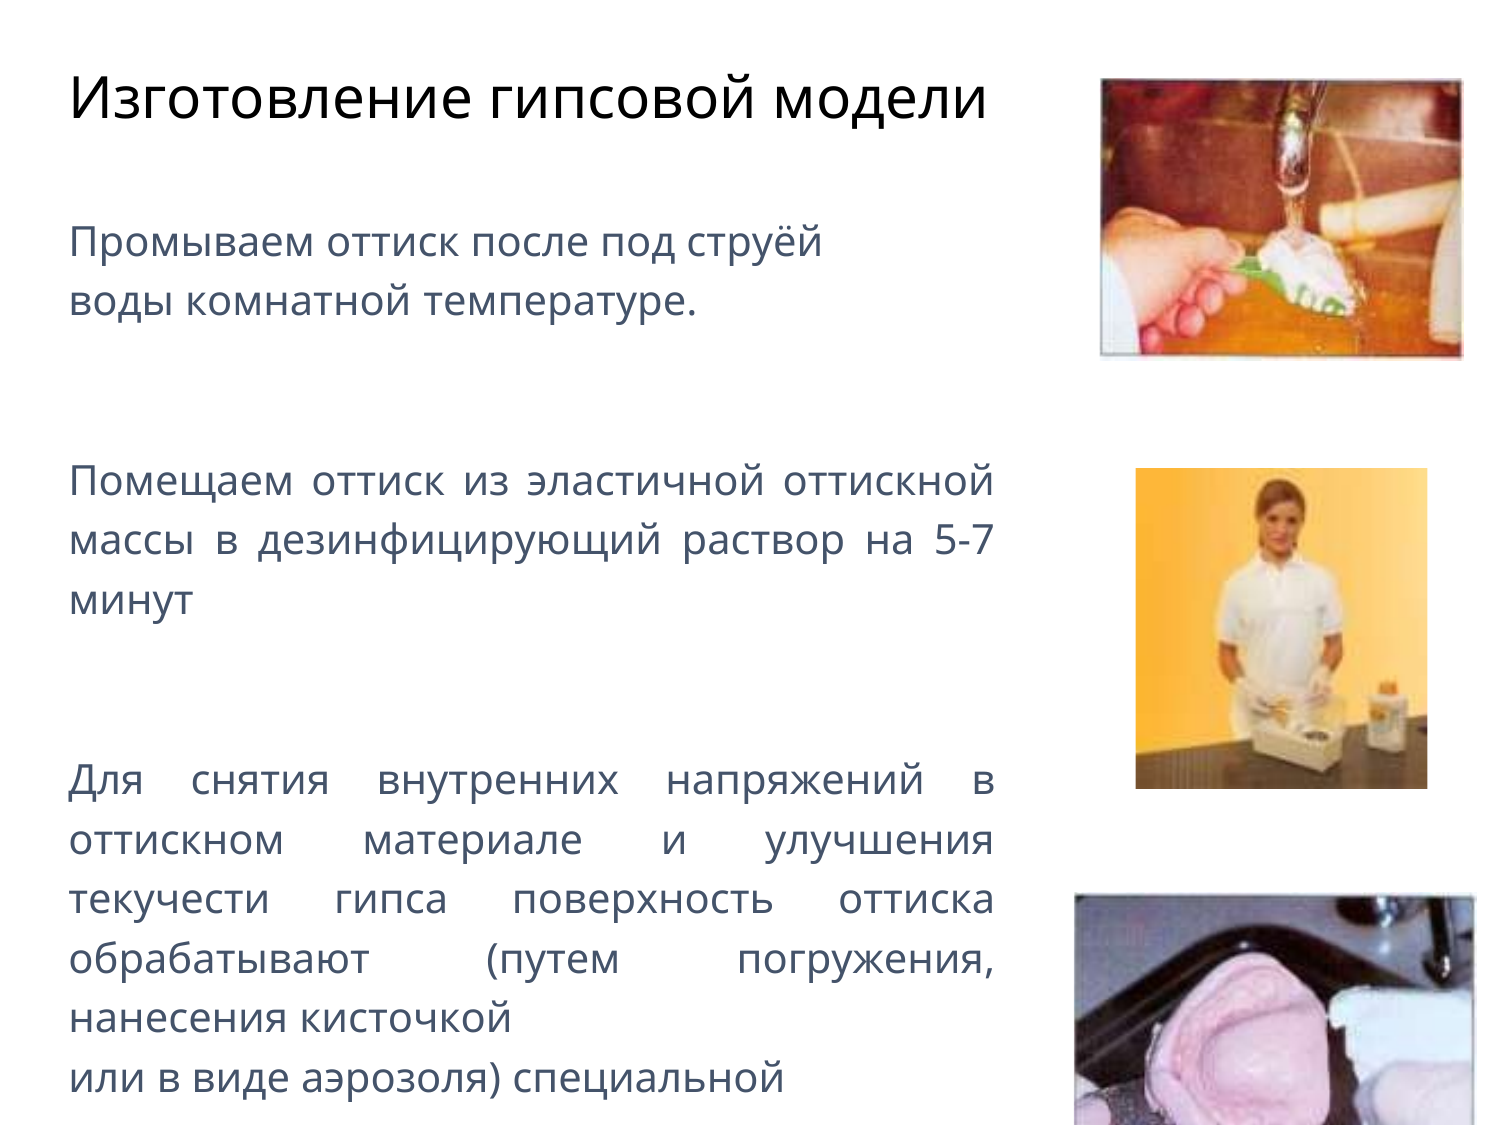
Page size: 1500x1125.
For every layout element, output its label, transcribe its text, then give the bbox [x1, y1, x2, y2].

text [68, 1048, 965, 1105]
picture [1099, 78, 1464, 361]
picture [1073, 892, 1477, 1125]
text Изготовление гипсовой модели [68, 64, 1487, 131]
text Для снятия внутренних напряжений в оттискном материале и улучшения текучести гипса поверхность оттиска обрабатывают (путем погружения, нанесения кисточкой [68, 750, 995, 1045]
picture [1135, 468, 1428, 789]
text Промываем оттиск после под струёй воды комнатной температуре. [68, 211, 891, 328]
text Помещаем оттиск из эластичной оттискной массы в дезинфицирующий раствор на 5-7 минут [68, 451, 995, 627]
